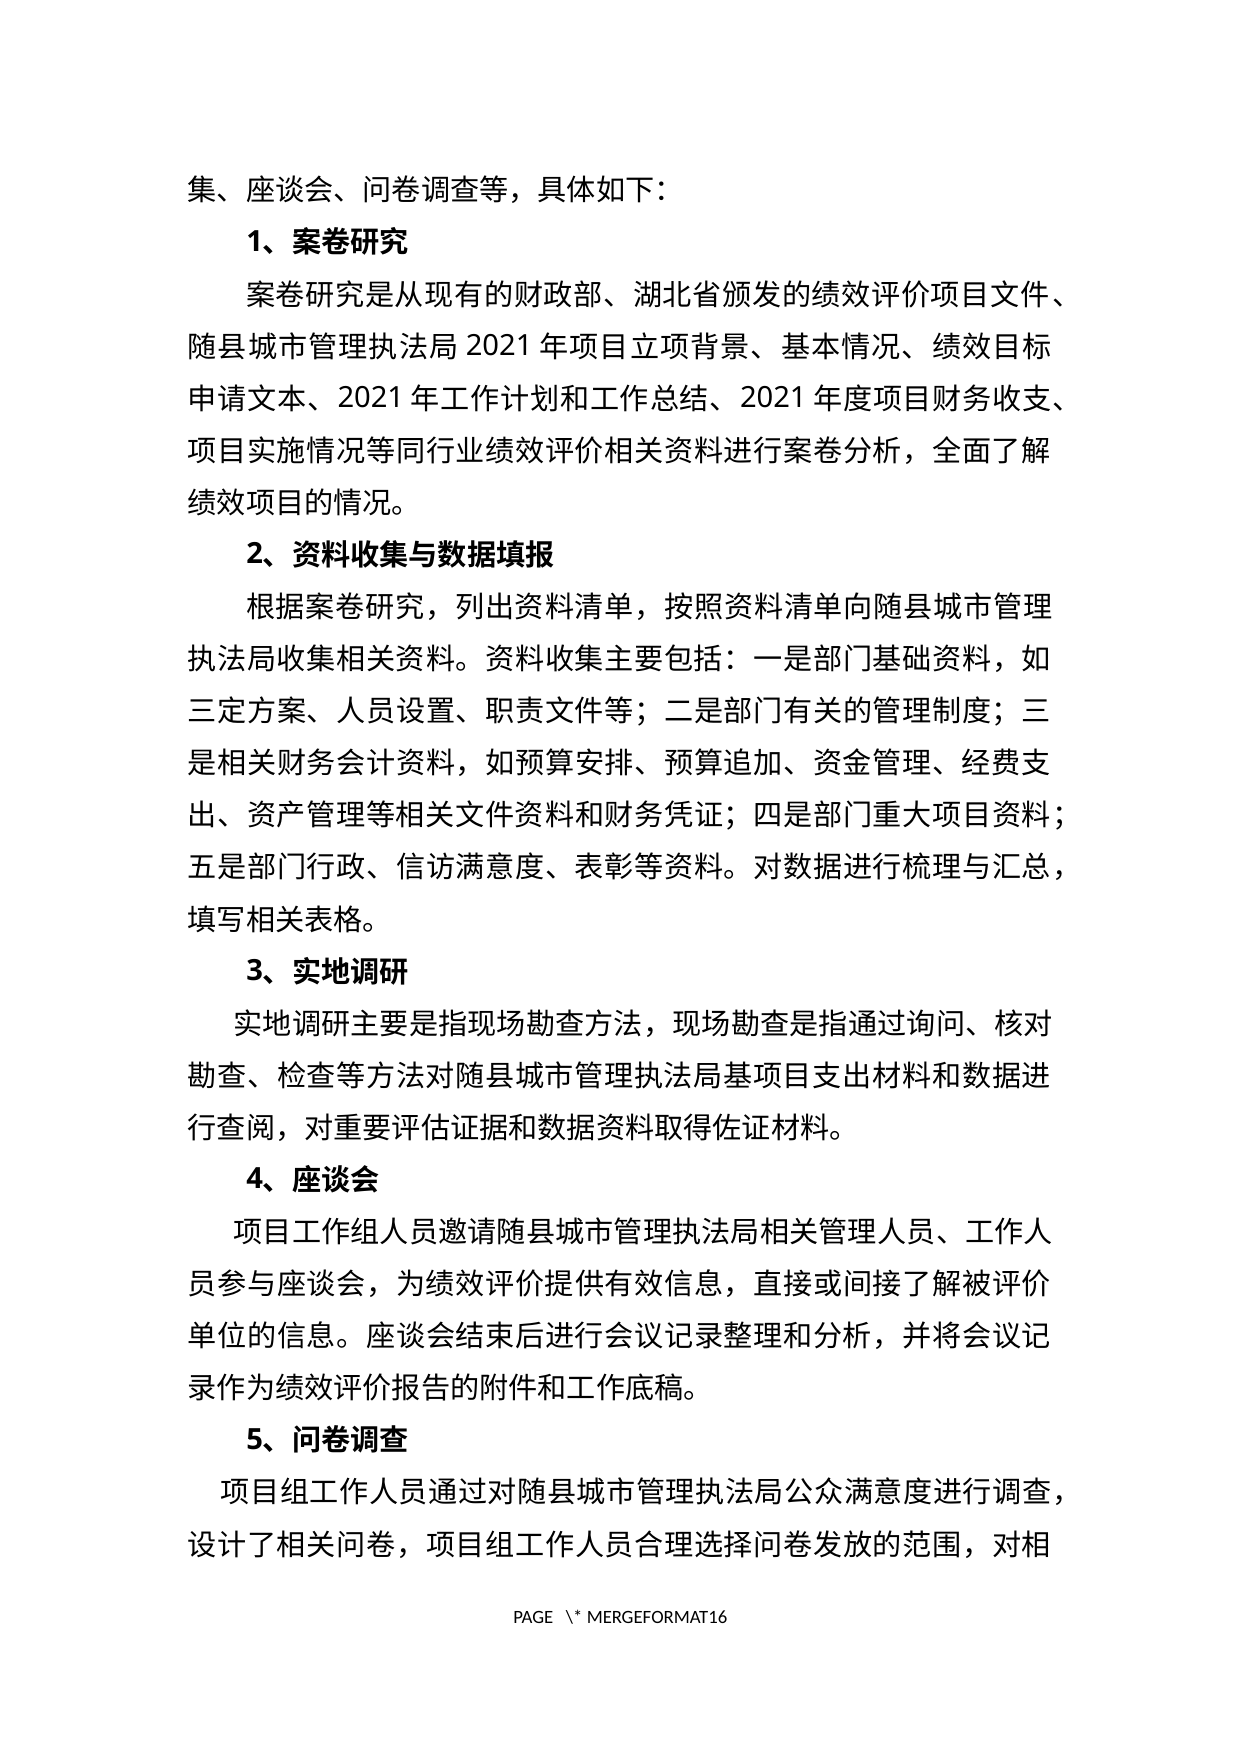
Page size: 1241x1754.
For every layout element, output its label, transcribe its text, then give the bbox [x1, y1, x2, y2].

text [187, 162, 1053, 214]
text 2、资料收集与数据填报 [187, 527, 1053, 579]
text 3、实地调研 [187, 943, 1053, 995]
text 案卷研究是从现有的财政部、湖北省颁发的绩效评价项目文件、随县城市管理执法局2021年项目立项背景、基本情况、绩效目标申请文本、2021年工作计划和工作总结、2021年度项目财务收支、项目实施情况等同行业绩效评价相关资料进行案卷分析，全面了解绩效项目的情况。 [187, 266, 1053, 527]
text 1、案卷研究 [187, 214, 1053, 266]
text 项目工作组人员邀请随县城市管理执法局相关管理人员、工作人员参与座谈会，为绩效评价提供有效信息，直接或间接了解被评价单位的信息。座谈会结束后进行会议记录整理和分析，并将会议记录作为绩效评价报告的附件和工作底稿。 [187, 1204, 1053, 1412]
text 实地调研主要是指现场勘查方法，现场勘查是指通过询问、核对、勘查、检查等方法对随县城市管理执法局基项目支出材料和数据进行查阅，对重要评估证据和数据资料取得佐证材料。 [187, 995, 1053, 1152]
text 4、座谈会 [187, 1152, 1053, 1204]
text 根据案卷研究，列出资料清单，按照资料清单向随县城市管理执法局收集相关资料。资料收集主要包括：一是部门基础资料，如三定方案、人员设置、职责文件等；二是部门有关的管理制度；三是相关财务会计资料，如预算安排、预算追加、资金管理、经费支出、资产管理等相关文件资料和财务凭证；四是部门重大项目资料；五是部门行政、信访满意度、表彰等资料。对数据进行梳理与汇总，填写相关表格。 [187, 579, 1053, 943]
text 5、问卷调查 [187, 1412, 1053, 1464]
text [187, 1464, 1053, 1568]
